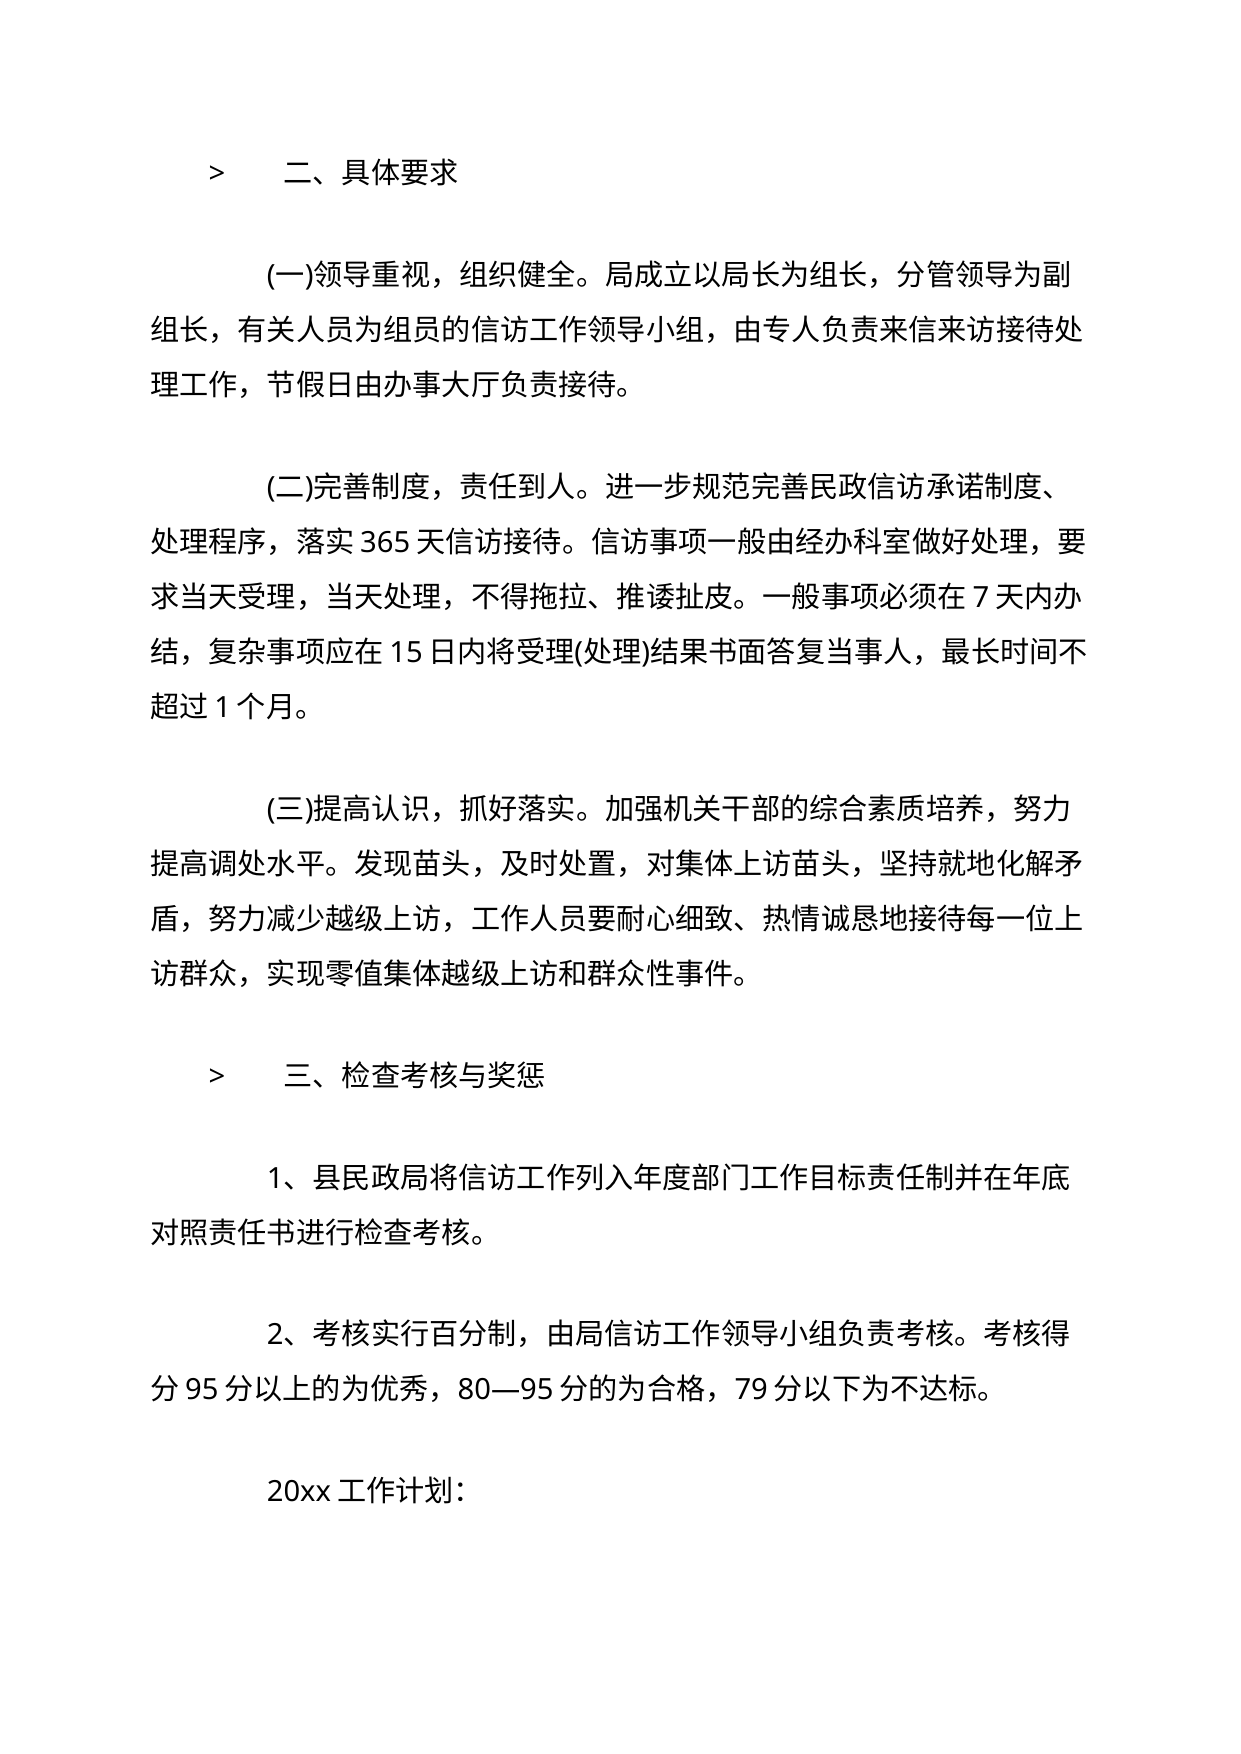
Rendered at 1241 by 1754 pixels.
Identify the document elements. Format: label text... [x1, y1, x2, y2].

text > 二、具体要求 [150, 150, 1090, 192]
text (一)领导重视，组织健全。局成立以局长为组长，分管领导为副组长，有关人员为组员的信访工作领导小组，由专人负责来信来访接待处理工作，节假日由办事大厅负责接待。 [150, 252, 1090, 404]
text 1、县民政局将信访工作列入年度部门工作目标责任制并在年底对照责任书进行检查考核。 [150, 1154, 1090, 1251]
text (二)完善制度，责任到人。进一步规范完善民政信访承诺制度、处理程序，落实365天信访接待。信访事项一般由经办科室做好处理，要求当天受理，当天处理，不得拖拉、推诿扯皮。一般事项必须在7天内办结，复杂事项应在15日内将受理(处理)结果书面答复当事人，最长时间不超过1个月。 [150, 464, 1090, 726]
text 20xx工作计划： [150, 1468, 1090, 1510]
text > 三、检查考核与奖惩 [150, 1052, 1090, 1094]
text (三)提高认识，抓好落实。加强机关干部的综合素质培养，努力提高调处水平。发现苗头，及时处置，对集体上访苗头，坚持就地化解矛盾，努力减少越级上访，工作人员要耐心细致、热情诚恳地接待每一位上访群众，实现零值集体越级上访和群众性事件。 [150, 786, 1090, 993]
text 2、考核实行百分制，由局信访工作领导小组负责考核。考核得分95分以上的为优秀，80—95分的为合格，79分以下为不达标。 [150, 1311, 1090, 1408]
